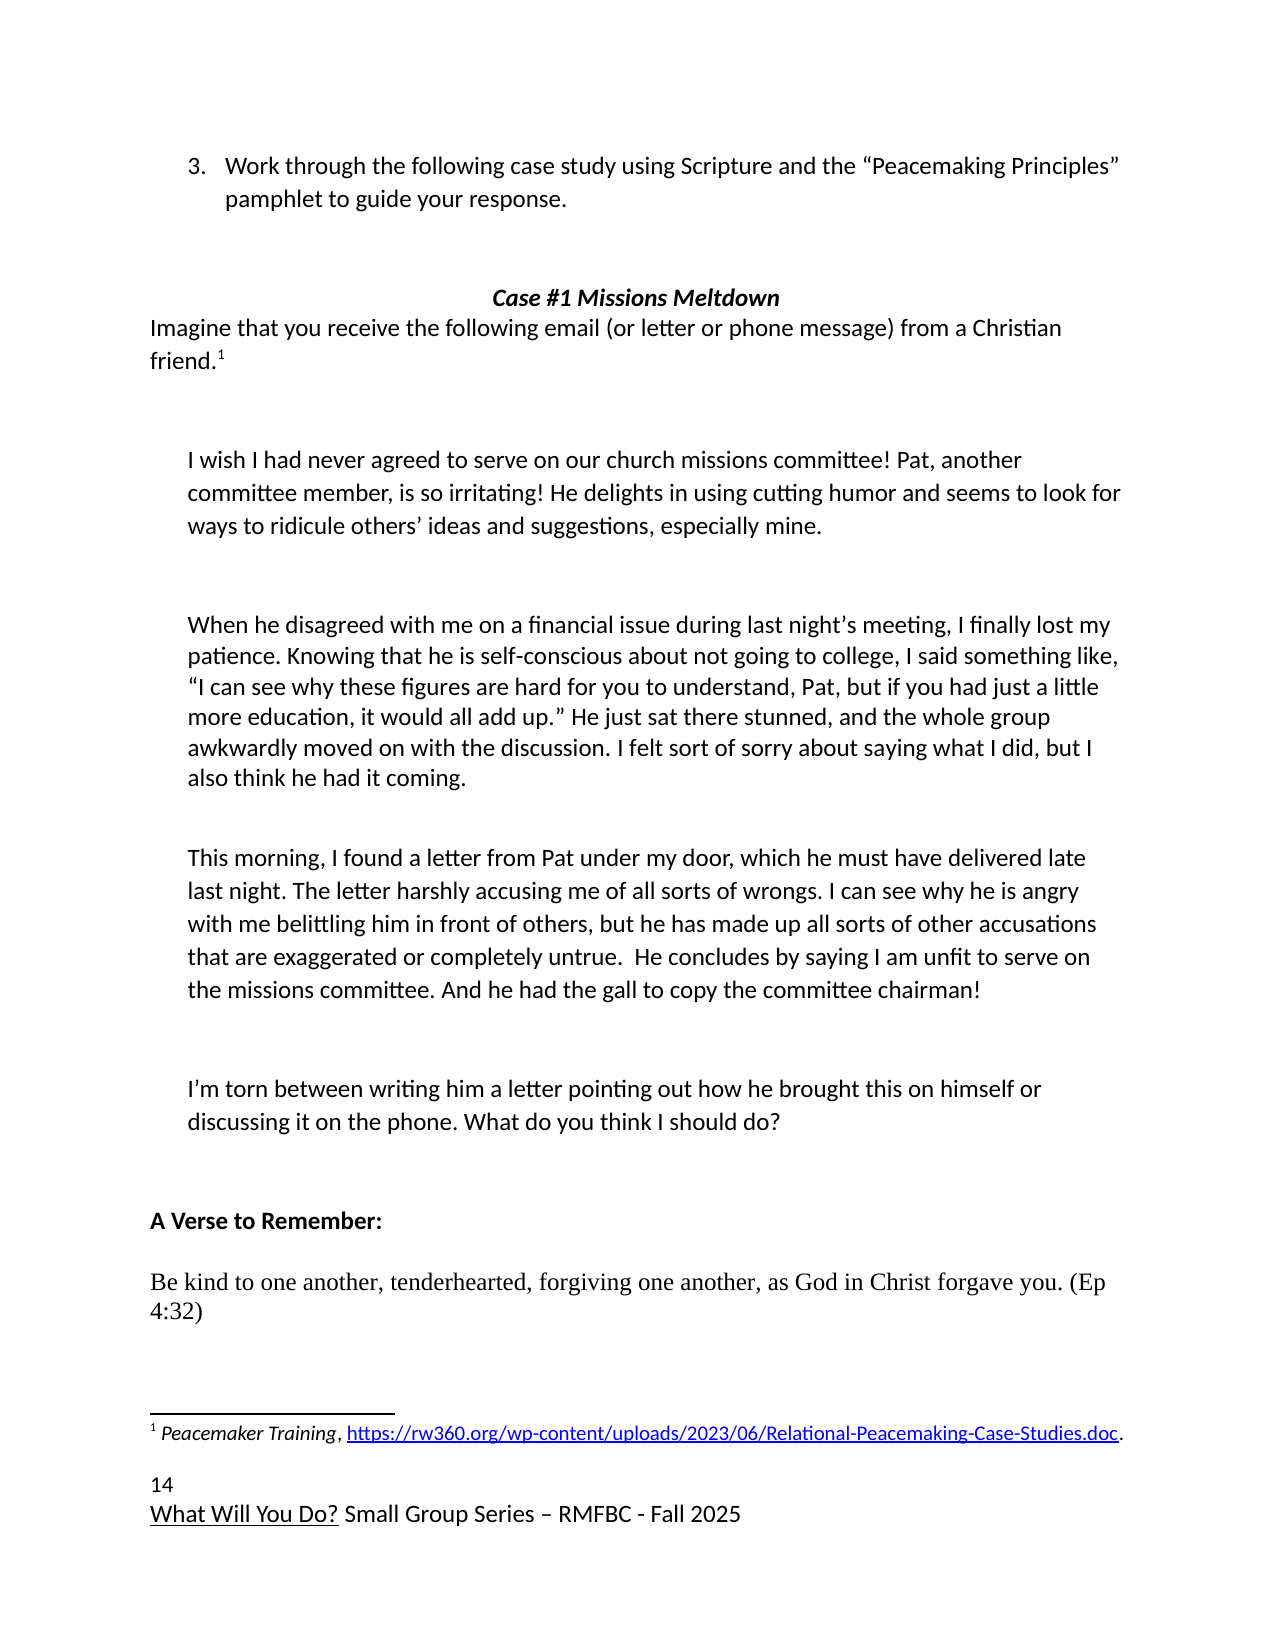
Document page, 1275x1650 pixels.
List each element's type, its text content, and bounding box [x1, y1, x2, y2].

text I wish I had never agreed to serve on our church missions committee! Pat, another committee member, is so irritating! He delights in using cutting humor and seems to look for ways to ridicule others’ ideas and suggestions, especially mine. [187, 445, 1125, 541]
text This morning, I found a letter from Pat under my door, which he must have delivered late last night. The letter harshly accusing me of all sorts of wrongs. I can see why he is angry with me belittling him in front of others, but he has made up all sorts of other accusations that are exaggerated or completely untrue. He concludes by saying I am unfit to serve on the missions committee. And he had the gall to copy the committee chairman! [187, 842, 1125, 1004]
list Work through the following case study using Scripture and the “Peacemaking Principles” pamphlet to guide your response. [187, 150, 1125, 213]
text Be kind to one another, tenderhearted, forgiving one another, as God in Christ forgave you. (Ep 4:32) [150, 1267, 1125, 1325]
text A Verse to Remember: [150, 1205, 1125, 1236]
text When he disagreed with me on a financial issue during last night’s meeting, I finally lost my patience. Knowing that he is self-conscious about not going to college, I said something like, “I can see why these figures are hard for you to understand, Pat, but if you had just a little more education, it would all add up.” He just sat there stunned, and the whole group awkwardly moved on with the discussion. I felt sort of sorry about saying what I did, but I also think he had it coming. [187, 610, 1125, 793]
text I’m torn between writing him a letter pointing out how he brought this on himself or discussing it on the phone. What do you think I should do? [187, 1073, 1125, 1137]
text Case #1 Missions Meltdown [150, 282, 1125, 313]
text Imagine that you receive the following email (or letter or phone message) from a Christian friend. [150, 313, 1125, 376]
